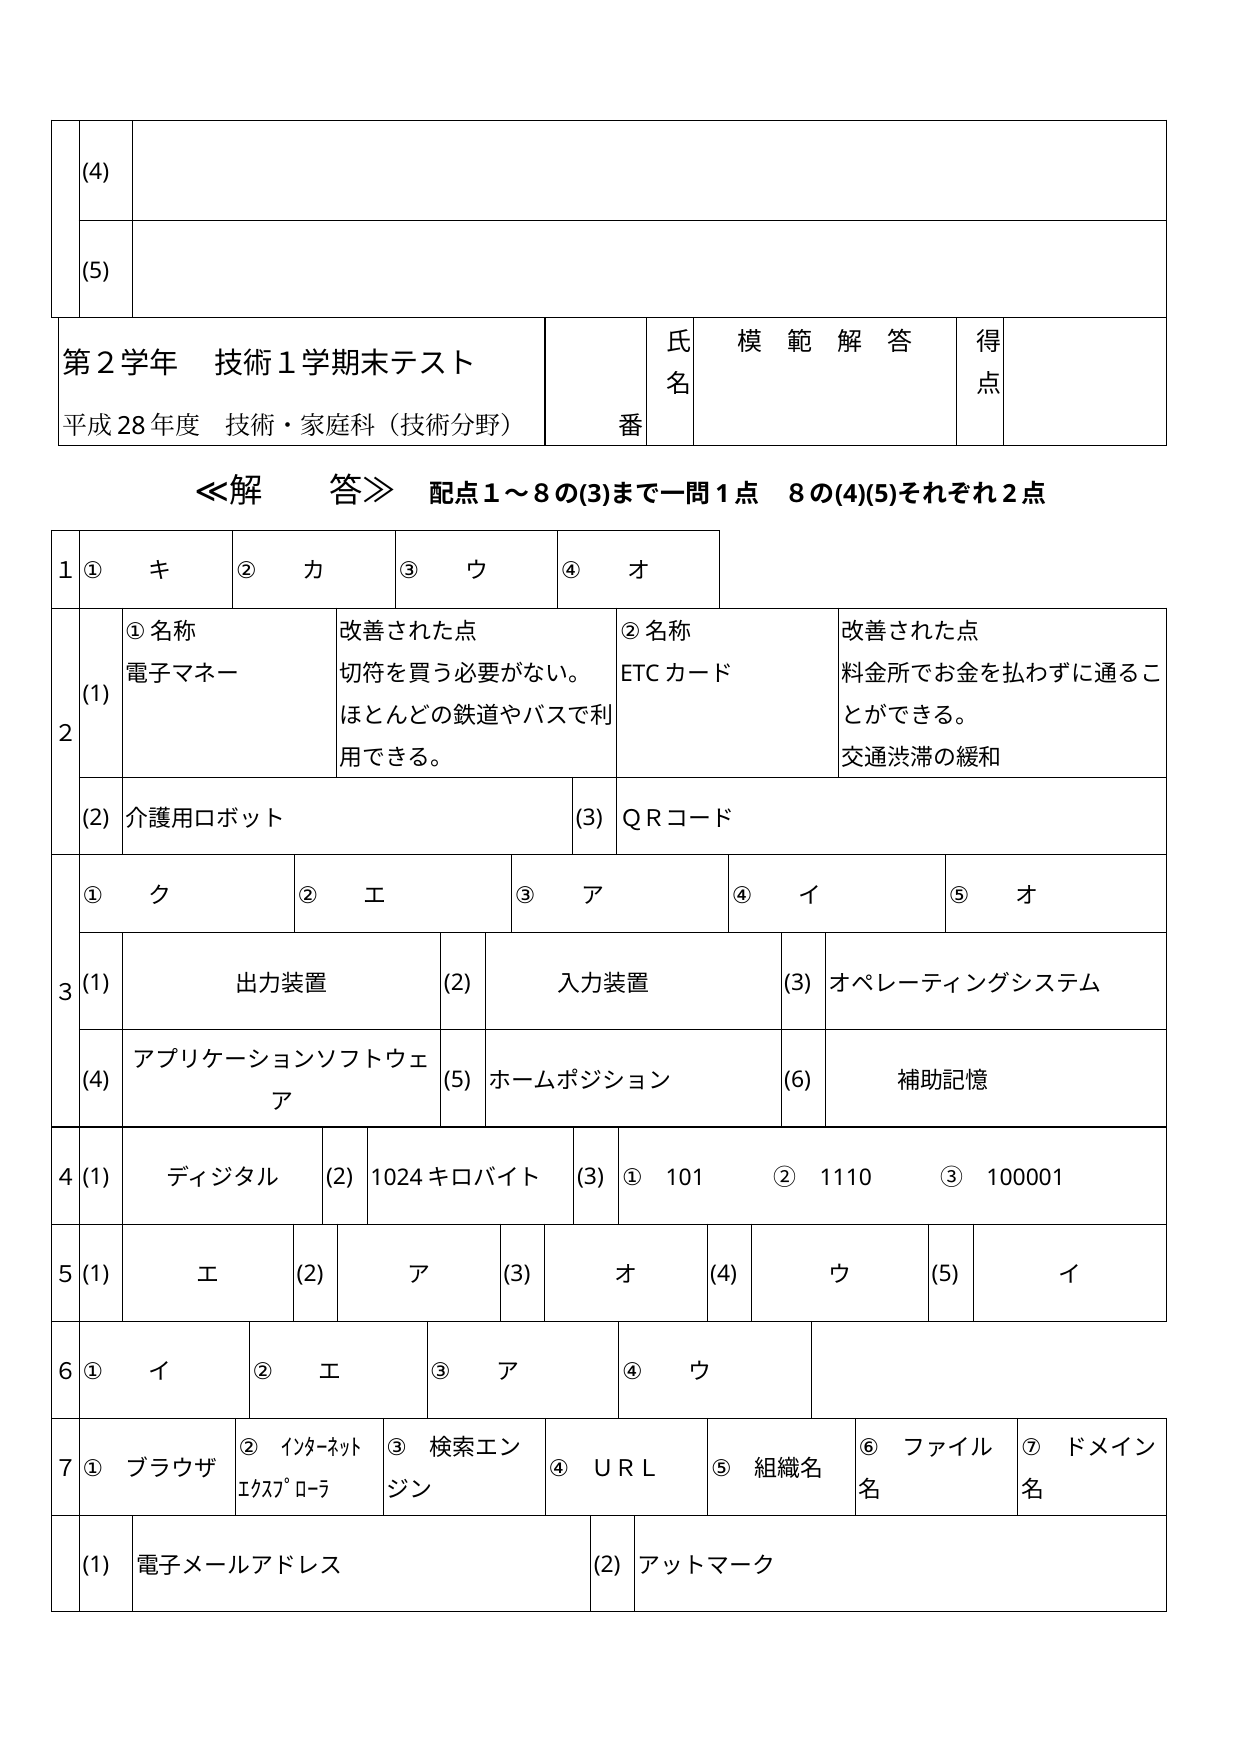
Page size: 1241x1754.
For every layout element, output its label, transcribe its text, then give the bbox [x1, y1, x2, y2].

table_cell アプリケーションソフトウェア [123, 1030, 440, 1126]
table_cell 入力装置 [486, 933, 781, 1029]
table_cell ③ 検索エンジン [384, 1419, 545, 1515]
table_cell エ [123, 1225, 293, 1321]
table_cell 改善された点 料金所でお金を払わずに通ることができる。 交通渋滞の緩和 [839, 609, 1166, 777]
table_cell (1) [80, 1516, 132, 1611]
table_cell ① 101 ② 1110 ③ 100001 [619, 1128, 1166, 1223]
table_cell (5) [441, 1030, 485, 1126]
table_cell (2) [294, 1225, 337, 1321]
table_cell オ [545, 1225, 707, 1321]
table_cell ディジタル [123, 1128, 322, 1223]
table_cell (3) [782, 933, 825, 1029]
table_cell ② エ [295, 855, 511, 932]
table_cell ②名称 ETCカード [617, 609, 838, 777]
table_cell (2) [591, 1516, 634, 1611]
table_cell 介護用ロボット [123, 778, 572, 854]
table_cell (4) [80, 1030, 122, 1126]
table_cell ③ ア [512, 855, 728, 932]
table_cell (5) [80, 221, 132, 317]
table_cell ウ [752, 1225, 928, 1321]
table_cell (1) [80, 609, 122, 777]
table_cell (3) [501, 1225, 544, 1321]
table_cell ①名称 電子マネー [123, 609, 336, 777]
table_cell (4) [80, 121, 132, 220]
table_cell ４ [52, 1128, 79, 1223]
table_cell (1) [80, 1128, 122, 1223]
table_cell ８ [52, 1516, 79, 1611]
table_cell (2) [441, 933, 485, 1029]
table_cell ② ｲﾝﾀｰﾈｯﾄ ｴｸｽﾌﾟﾛｰﾗ [236, 1419, 383, 1515]
table_header ④ オ [558, 531, 719, 607]
table_cell 番 [546, 318, 646, 444]
table_cell ③ ア [428, 1322, 618, 1418]
table_cell 氏名 [647, 318, 693, 444]
table_cell (3) [574, 1128, 618, 1223]
table_header ② カ [233, 531, 395, 607]
table_cell ３ [52, 855, 79, 1126]
table_header ① キ [80, 531, 232, 607]
text ≪解 答≫ 配点１～８の(3)まで一問1点 ８の(4)(5)それぞれ2点 [118, 446, 1122, 530]
table_cell (5) [929, 1225, 973, 1321]
table_cell (1) [80, 933, 122, 1029]
table_cell 第２学年 技術１学期末テスト 平成28年度 技術・家庭科（技術分野） [59, 318, 544, 444]
table_cell 出力装置 [123, 933, 440, 1029]
table_cell (3) [573, 778, 616, 854]
table_header ③ ウ [396, 531, 557, 607]
table_cell ⑦ ドメイン名 [1018, 1419, 1166, 1515]
table_cell (1) [80, 1225, 122, 1321]
table_cell ① イ [80, 1322, 249, 1418]
table_cell ⑤ 組織名 [708, 1419, 855, 1515]
table_cell ① ブラウザ [80, 1419, 235, 1515]
table_cell ア [338, 1225, 500, 1321]
table_cell 補助記憶 [826, 1030, 1166, 1126]
table_cell アットマーク [635, 1516, 1166, 1611]
table_cell ＱＲコード [617, 778, 1166, 854]
table_cell ５ [52, 1225, 79, 1321]
table_cell [133, 221, 1166, 317]
table_cell (2) [80, 778, 122, 854]
table_cell [1004, 318, 1166, 444]
table_cell 模 範 解 答 [694, 318, 956, 444]
table_cell [133, 121, 1166, 220]
table_cell ② エ [250, 1322, 427, 1418]
table_cell ④ イ [729, 855, 945, 932]
table_cell (6) [782, 1030, 825, 1126]
table_cell 得点 [957, 318, 1003, 444]
table_cell ④ ＵＲＬ [546, 1419, 707, 1515]
table_cell 1024キロバイト [368, 1128, 573, 1223]
table_cell 改善された点 切符を買う必要がない。 ほとんどの鉄道やバスで利用できる。 [337, 609, 616, 777]
table_cell ⑥ ファイル名 [856, 1419, 1017, 1515]
table_cell ７ [52, 1419, 79, 1515]
table_cell ④ ウ [619, 1322, 811, 1418]
table_cell ６ [52, 1322, 79, 1418]
table_cell 電子メールアドレス [133, 1516, 590, 1611]
table_cell ２ [52, 609, 79, 854]
table_cell オペレーティングシステム [826, 933, 1166, 1029]
table_cell (2) [323, 1128, 367, 1223]
table_header １ [52, 531, 79, 607]
table_cell ① ク [80, 855, 294, 932]
table_cell ホームポジション [486, 1030, 781, 1126]
table_cell (4) [708, 1225, 751, 1321]
table_cell ⑤ オ [946, 855, 1166, 932]
table_cell イ [974, 1225, 1166, 1321]
